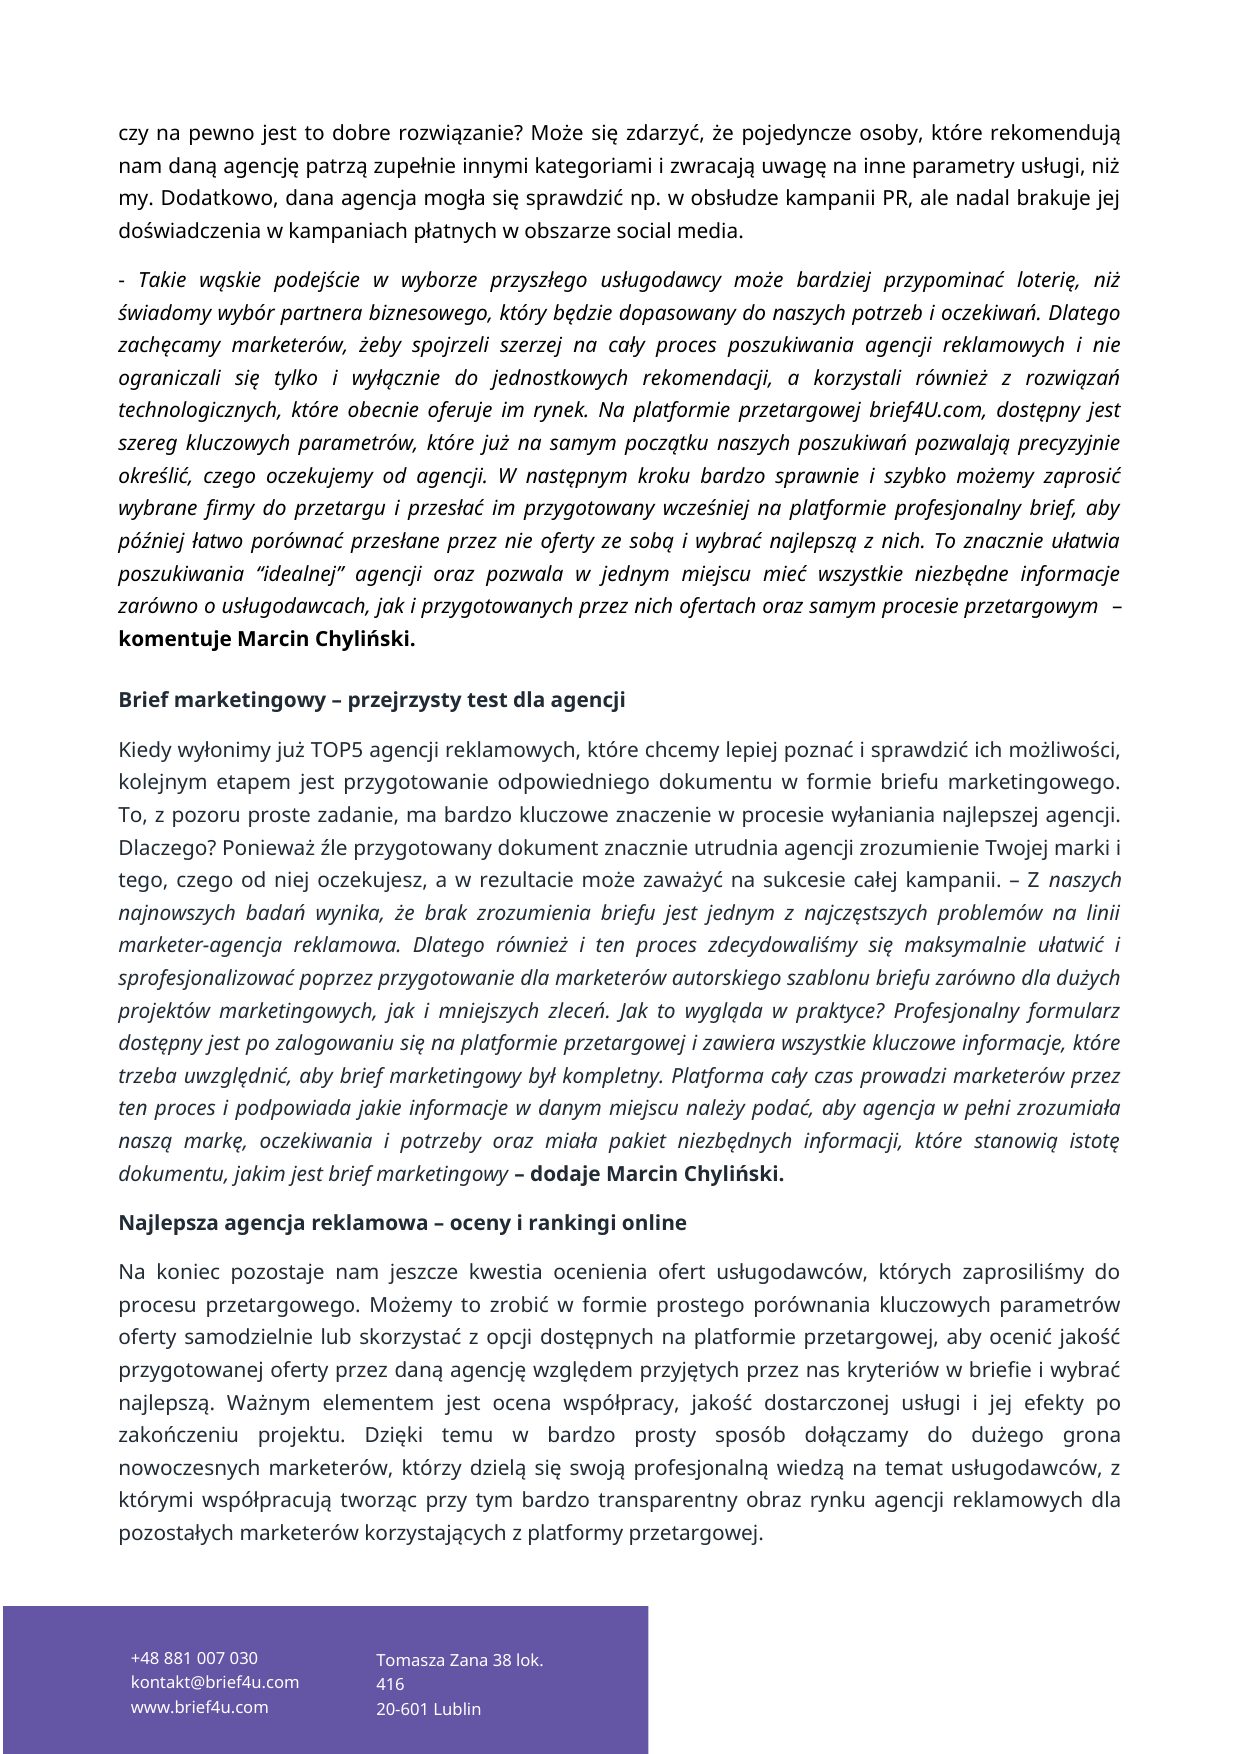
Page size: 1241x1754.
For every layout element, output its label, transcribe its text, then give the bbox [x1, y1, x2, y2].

text Na koniec pozostaje nam jeszcze kwestia ocenienia ofert usługodawców, których zaprosiliśmy do procesu przetargowego. Możemy to zrobić w formie prostego porównania kluczowych parametrów oferty samodzielnie lub skorzystać z opcji dostępnych na platformie przetargowej, aby ocenić jakość przygotowanej oferty przez daną agencję względem przyjętych przez nas kryteriów w briefie i wybrać najlepszą. Ważnym elementem jest ocena współpracy, jakość dostarczonej usługi i jej efekty po zakończeniu projektu. Dzięki temu w bardzo prosty sposób dołączamy do dużego grona nowoczesnych marketerów, którzy dzielą się swoją profesjonalną wiedzą na temat usługodawców, z którymi współpracują tworząc przy tym bardzo transparentny obraz rynku agencji reklamowych dla pozostałych marketerów korzystających z platformy przetargowej. [118, 1257, 1122, 1547]
text - Takie wąskie podejście w wyborze przyszłego usługodawcy może bardziej przypominać loterię, niż świadomy wybór partnera biznesowego, który będzie dopasowany do naszych potrzeb i oczekiwań. Dlatego zachęcamy marketerów, żeby spojrzeli szerzej na cały proces poszukiwania agencji reklamowych i nie ograniczali się tylko i wyłącznie do jednostkowych rekomendacji, a korzystali również z rozwiązań technologicznych, które obecnie oferuje im rynek. Na platformie przetargowej brief4U.com, dostępny jest szereg kluczowych parametrów, które już na samym początku naszych poszukiwań pozwalają precyzyjnie określić, czego oczekujemy od agencji. W następnym kroku bardzo sprawnie i szybko możemy zaprosić wybrane firmy do przetargu i przesłać im przygotowany wcześniej na platformie profesjonalny brief, aby później łatwo porównać przesłane przez nie oferty ze sobą i wybrać najlepszą z nich. To znacznie ułatwia poszukiwania “idealnej” agencji oraz pozwala w jednym miejscu mieć wszystkie niezbędne informacje zarówno o usługodawcach, jak i przygotowanych przez nich ofertach oraz samym procesie przetargowym – komentuje Marcin Chyliński. [118, 265, 1122, 652]
text Najlepsza agencja reklamowa – oceny i rankingi online [118, 1208, 1122, 1236]
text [118, 118, 1122, 244]
text Kiedy wyłonimy już TOP5 agencji reklamowych, które chcemy lepiej poznać i sprawdzić ich możliwości, kolejnym etapem jest przygotowanie odpowiedniego dokumentu w formie briefu marketingowego. To, z pozoru proste zadanie, ma bardzo kluczowe znaczenie w procesie wyłaniania najlepszej agencji. Dlaczego? Ponieważ źle przygotowany dokument znacznie utrudnia agencji zrozumienie Twojej marki i tego, czego od niej oczekujesz, a w rezultacie może zaważyć na sukcesie całej kampanii. – Z naszych najnowszych badań wynika, że brak zrozumienia briefu jest jednym z najczęstszych problemów na linii marketer-agencja reklamowa. Dlatego również i ten proces zdecydowaliśmy się maksymalnie ułatwić i sprofesjonalizować poprzez przygotowanie dla marketerów autorskiego szablonu briefu zarówno dla dużych projektów marketingowych, jak i mniejszych zleceń. Jak to wygląda w praktyce? Profesjonalny formularz dostępny jest po zalogowaniu się na platformie przetargowej i zawiera wszystkie kluczowe informacje, które trzeba uwzględnić, aby brief marketingowy był kompletny. Platforma cały czas prowadzi marketerów przez ten proces i podpowiada jakie informacje w danym miejscu należy podać, aby agencja w pełni zrozumiała naszą markę, oczekiwania i potrzeby oraz miała pakiet niezbędnych informacji, które stanowią istotę dokumentu, jakim jest brief marketingowy – dodaje Marcin Chyliński. [118, 735, 1122, 1187]
text Brief marketingowy – przejrzysty test dla agencji [118, 686, 1122, 714]
